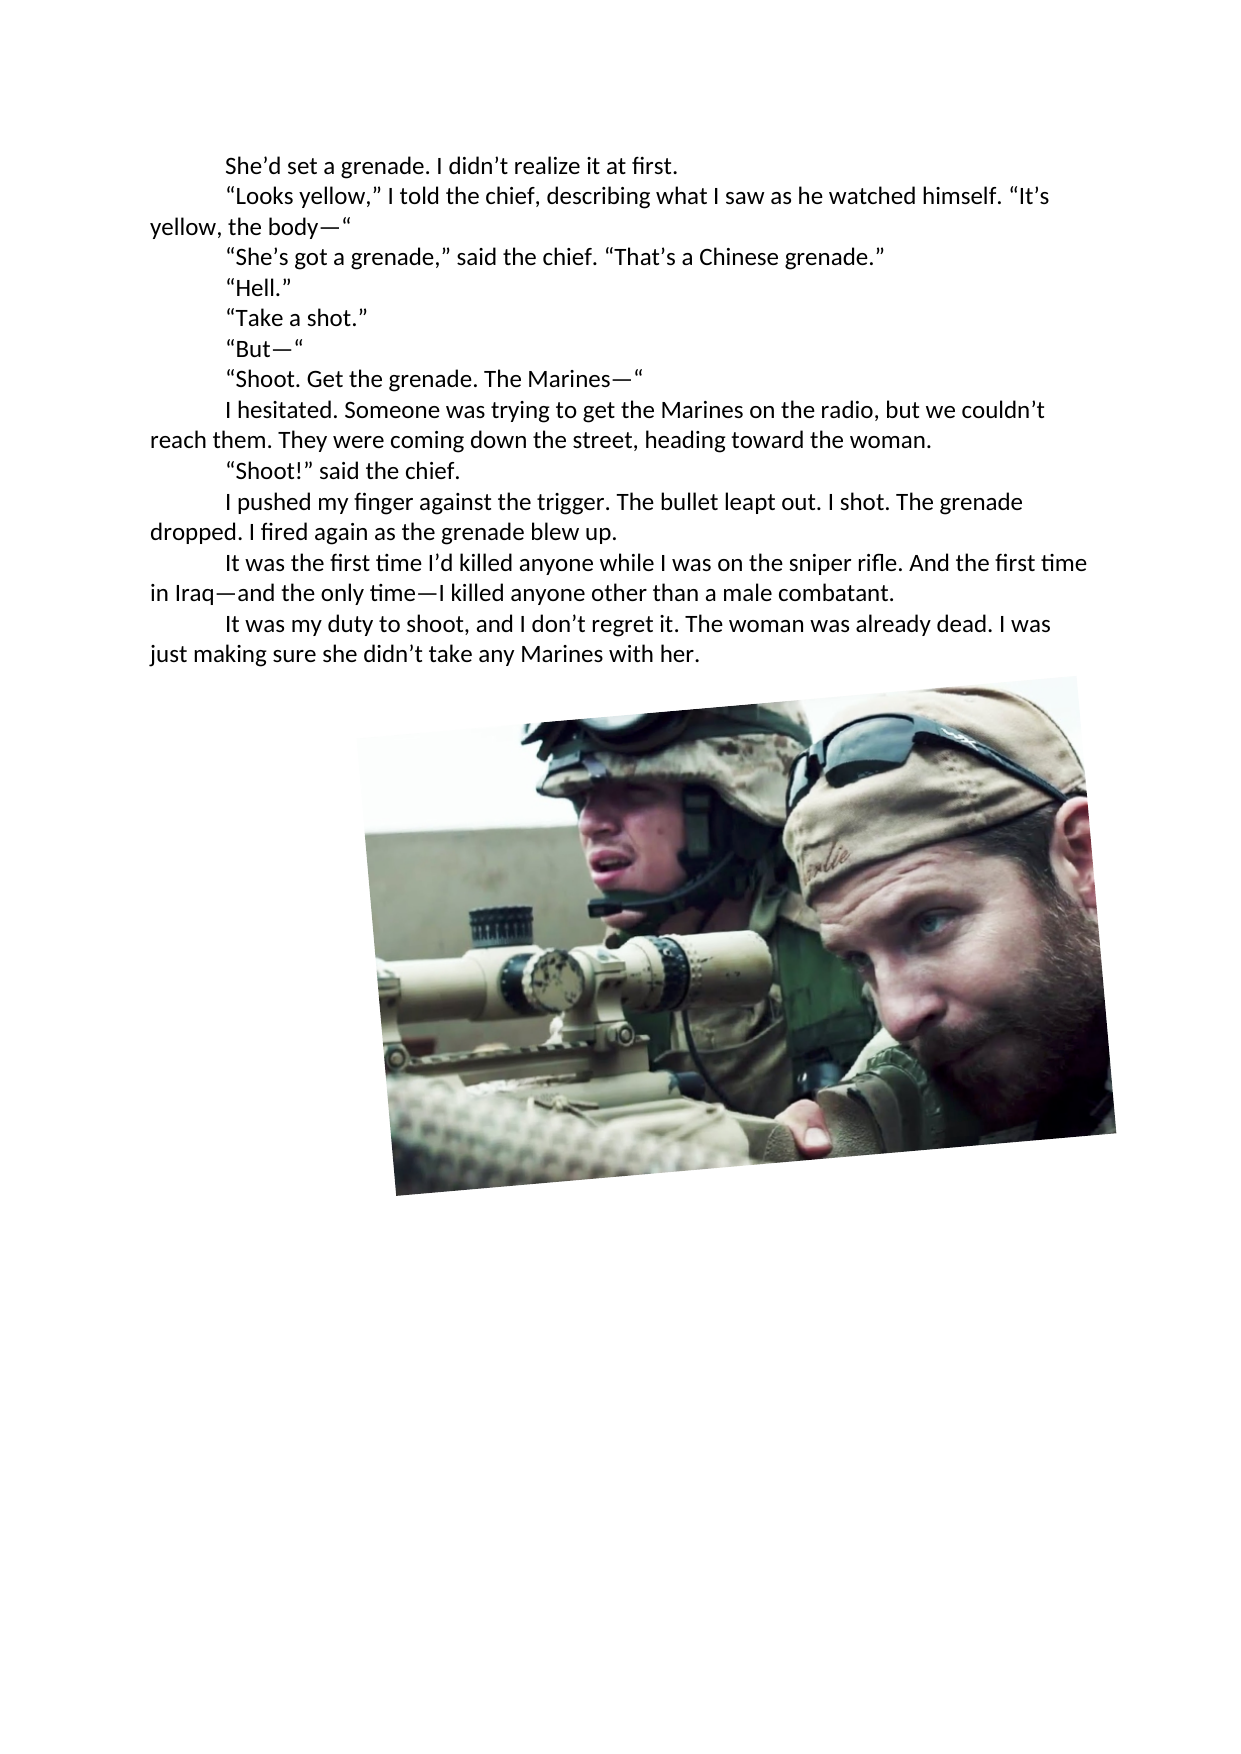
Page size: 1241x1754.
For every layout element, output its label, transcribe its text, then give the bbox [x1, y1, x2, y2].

text “Shoot!” said the chief. [150, 455, 1090, 486]
text “But—“ [150, 333, 1090, 364]
text I hesitated. Someone was trying to get the Marines on the radio, but we couldn’t reach them. They were coming down the street, heading toward the woman. [150, 394, 1090, 455]
text It was the first time I’d killed anyone while I was on the sniper rifle. And the first time in Iraq—and the only time—I killed anyone other than a male combatant. [150, 547, 1090, 608]
picture [356, 675, 1117, 1196]
text “She’s got a grenade,” said the chief. “That’s a Chinese grenade.” [150, 242, 1090, 272]
text It was my duty to shoot, and I don’t regret it. The woman was already dead. I was just making sure she didn’t take any Marines with her. [150, 608, 1090, 669]
text “Hell.” [150, 272, 1090, 303]
text She’d set a grenade. I didn’t realize it at first. [150, 150, 1090, 181]
text I pushed my finger against the trigger. The bullet leapt out. I shot. The grenade dropped. I fired again as the grenade blew up. [150, 486, 1090, 547]
text “Looks yellow,” I told the chief, describing what I saw as he watched himself. “It’s yellow, the body—“ [150, 181, 1090, 242]
text “Shoot. Get the grenade. The Marines—“ [150, 364, 1090, 394]
text “Take a shot.” [150, 303, 1090, 333]
